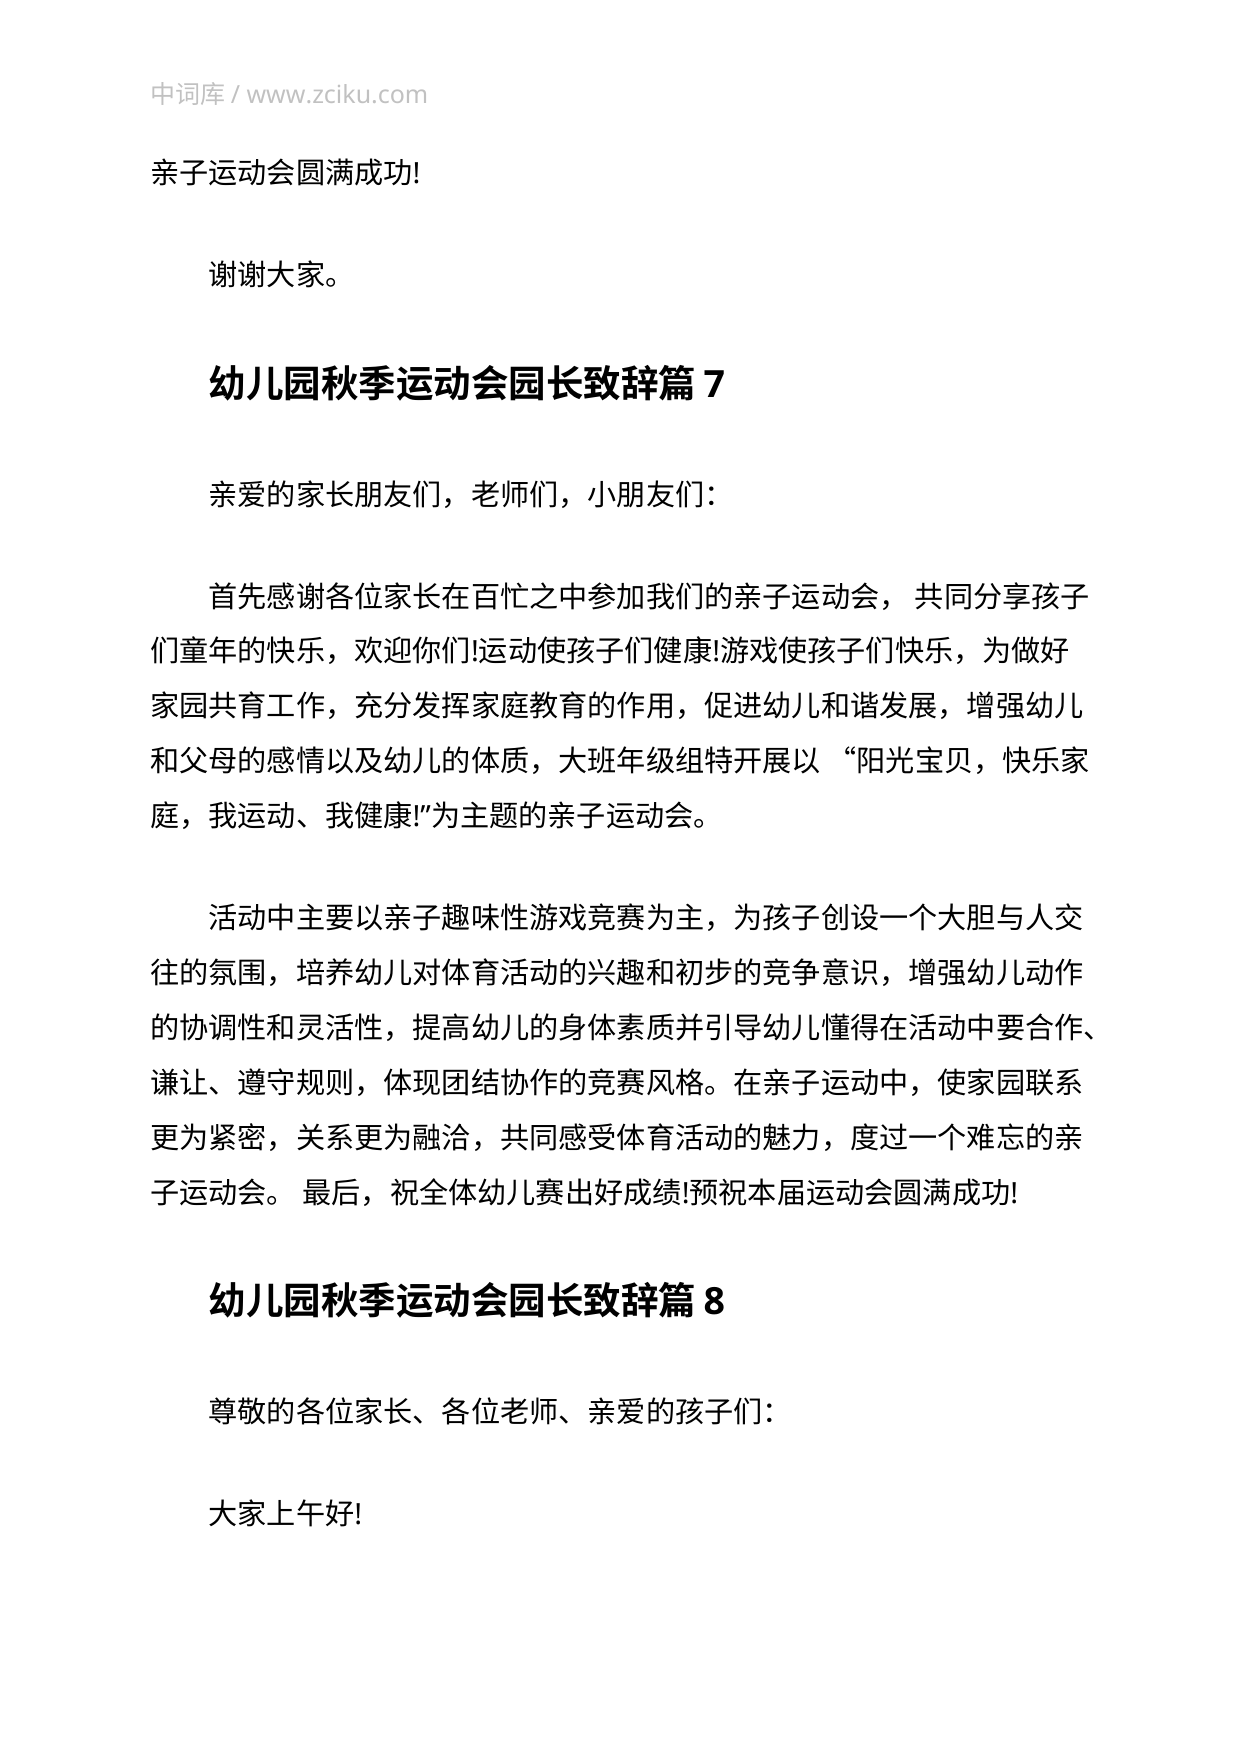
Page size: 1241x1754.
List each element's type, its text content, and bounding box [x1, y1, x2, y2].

text 幼儿园秋季运动会园长致辞篇7 [150, 354, 1090, 408]
text 尊敬的各位家长、各位老师、亲爱的孩子们： [150, 1389, 1090, 1431]
text 亲爱的家长朋友们，老师们，小朋友们： [150, 471, 1090, 514]
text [150, 150, 1090, 192]
text 活动中主要以亲子趣味性游戏竞赛为主，为孩子创设一个大胆与人交往的氛围，培养幼儿对体育活动的兴趣和初步的竞争意识，增强幼儿动作的协调性和灵活性，提高幼儿的身体素质并引导幼儿懂得在活动中要合作、谦让、遵守规则，体现团结协作的竞赛风格。在亲子运动中，使家园联系更为紧密，关系更为融洽，共同感受体育活动的魅力，度过一个难忘的亲子运动会。 最后，祝全体幼儿赛出好成绩!预祝本届运动会圆满成功! [150, 895, 1090, 1212]
text 幼儿园秋季运动会园长致辞篇8 [150, 1271, 1090, 1326]
text 首先感谢各位家长在百忙之中参加我们的亲子运动会， 共同分享孩子们童年的快乐，欢迎你们!运动使孩子们健康!游戏使孩子们快乐，为做好家园共育工作，充分发挥家庭教育的作用，促进幼儿和谐发展，增强幼儿和父母的感情以及幼儿的体质，大班年级组特开展以 “阳光宝贝，快乐家庭，我运动、我健康!”为主题的亲子运动会。 [150, 573, 1090, 835]
text 大家上午好! [150, 1491, 1090, 1533]
text 谢谢大家。 [150, 252, 1090, 294]
